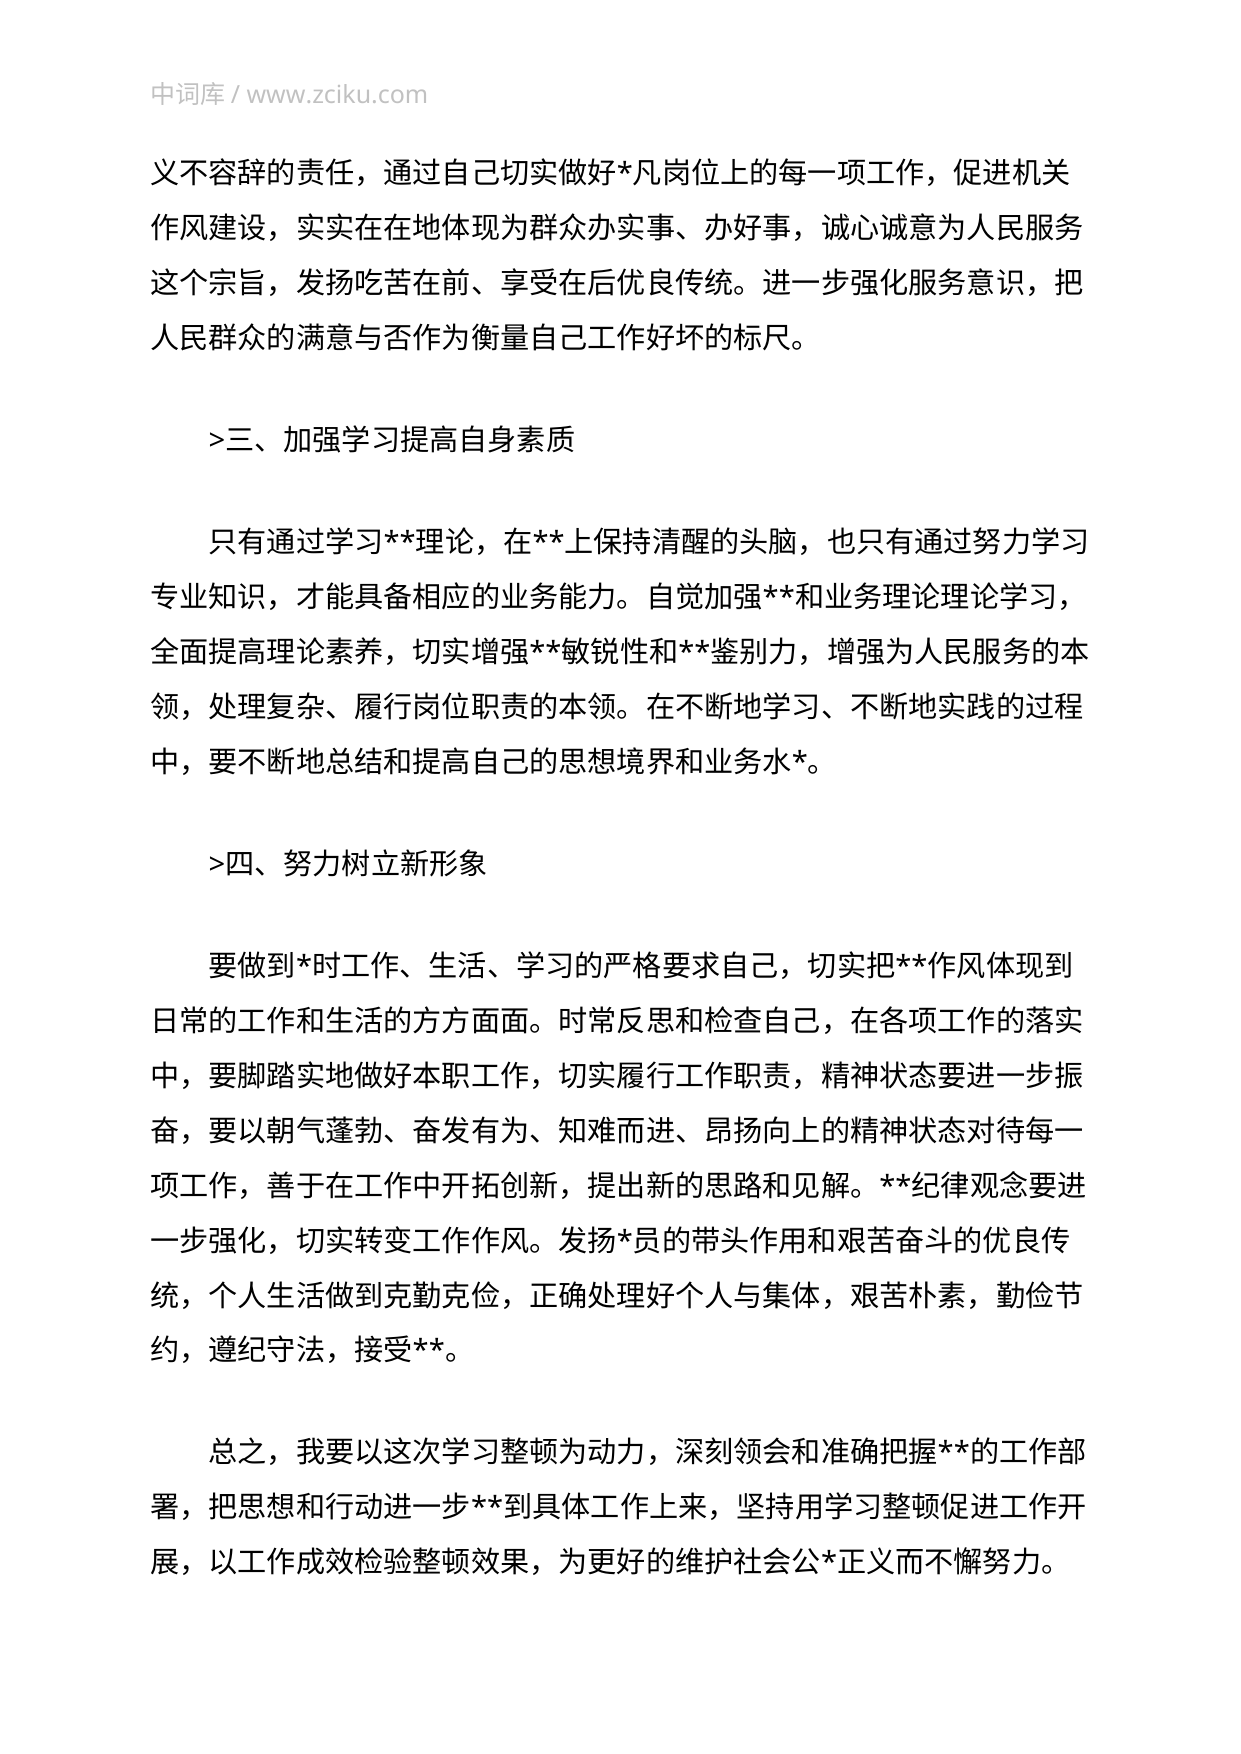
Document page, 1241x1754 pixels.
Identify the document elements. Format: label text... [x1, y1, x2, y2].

text 只有通过学习**理论，在**上保持清醒的头脑，也只有通过努力学习专业知识，才能具备相应的业务能力。自觉加强**和业务理论理论学习，全面提高理论素养，切实增强**敏锐性和**鉴别力，增强为人民服务的本领，处理复杂、履行岗位职责的本领。在不断地学习、不断地实践的过程中，要不断地总结和提高自己的思想境界和业务水*。 [150, 518, 1090, 781]
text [150, 150, 1090, 357]
text >三、加强学习提高自身素质 [150, 417, 1090, 459]
text 要做到*时工作、生活、学习的严格要求自己，切实把**作风体现到日常的工作和生活的方方面面。时常反思和检查自己，在各项工作的落实中，要脚踏实地做好本职工作，切实履行工作职责，精神状态要进一步振奋，要以朝气蓬勃、奋发有为、知难而进、昂扬向上的精神状态对待每一项工作，善于在工作中开拓创新，提出新的思路和见解。**纪律观念要进一步强化，切实转变工作作风。发扬*员的带头作用和艰苦奋斗的优良传统，个人生活做到克勤克俭，正确处理好个人与集体，艰苦朴素，勤俭节约，遵纪守法，接受**。 [150, 942, 1090, 1369]
text 总之，我要以这次学习整顿为动力，深刻领会和准确把握**的工作部署，把思想和行动进一步**到具体工作上来，坚持用学习整顿促进工作开展，以工作成效检验整顿效果，为更好的维护社会公*正义而不懈努力。 [150, 1429, 1090, 1581]
text >四、努力树立新形象 [150, 840, 1090, 883]
